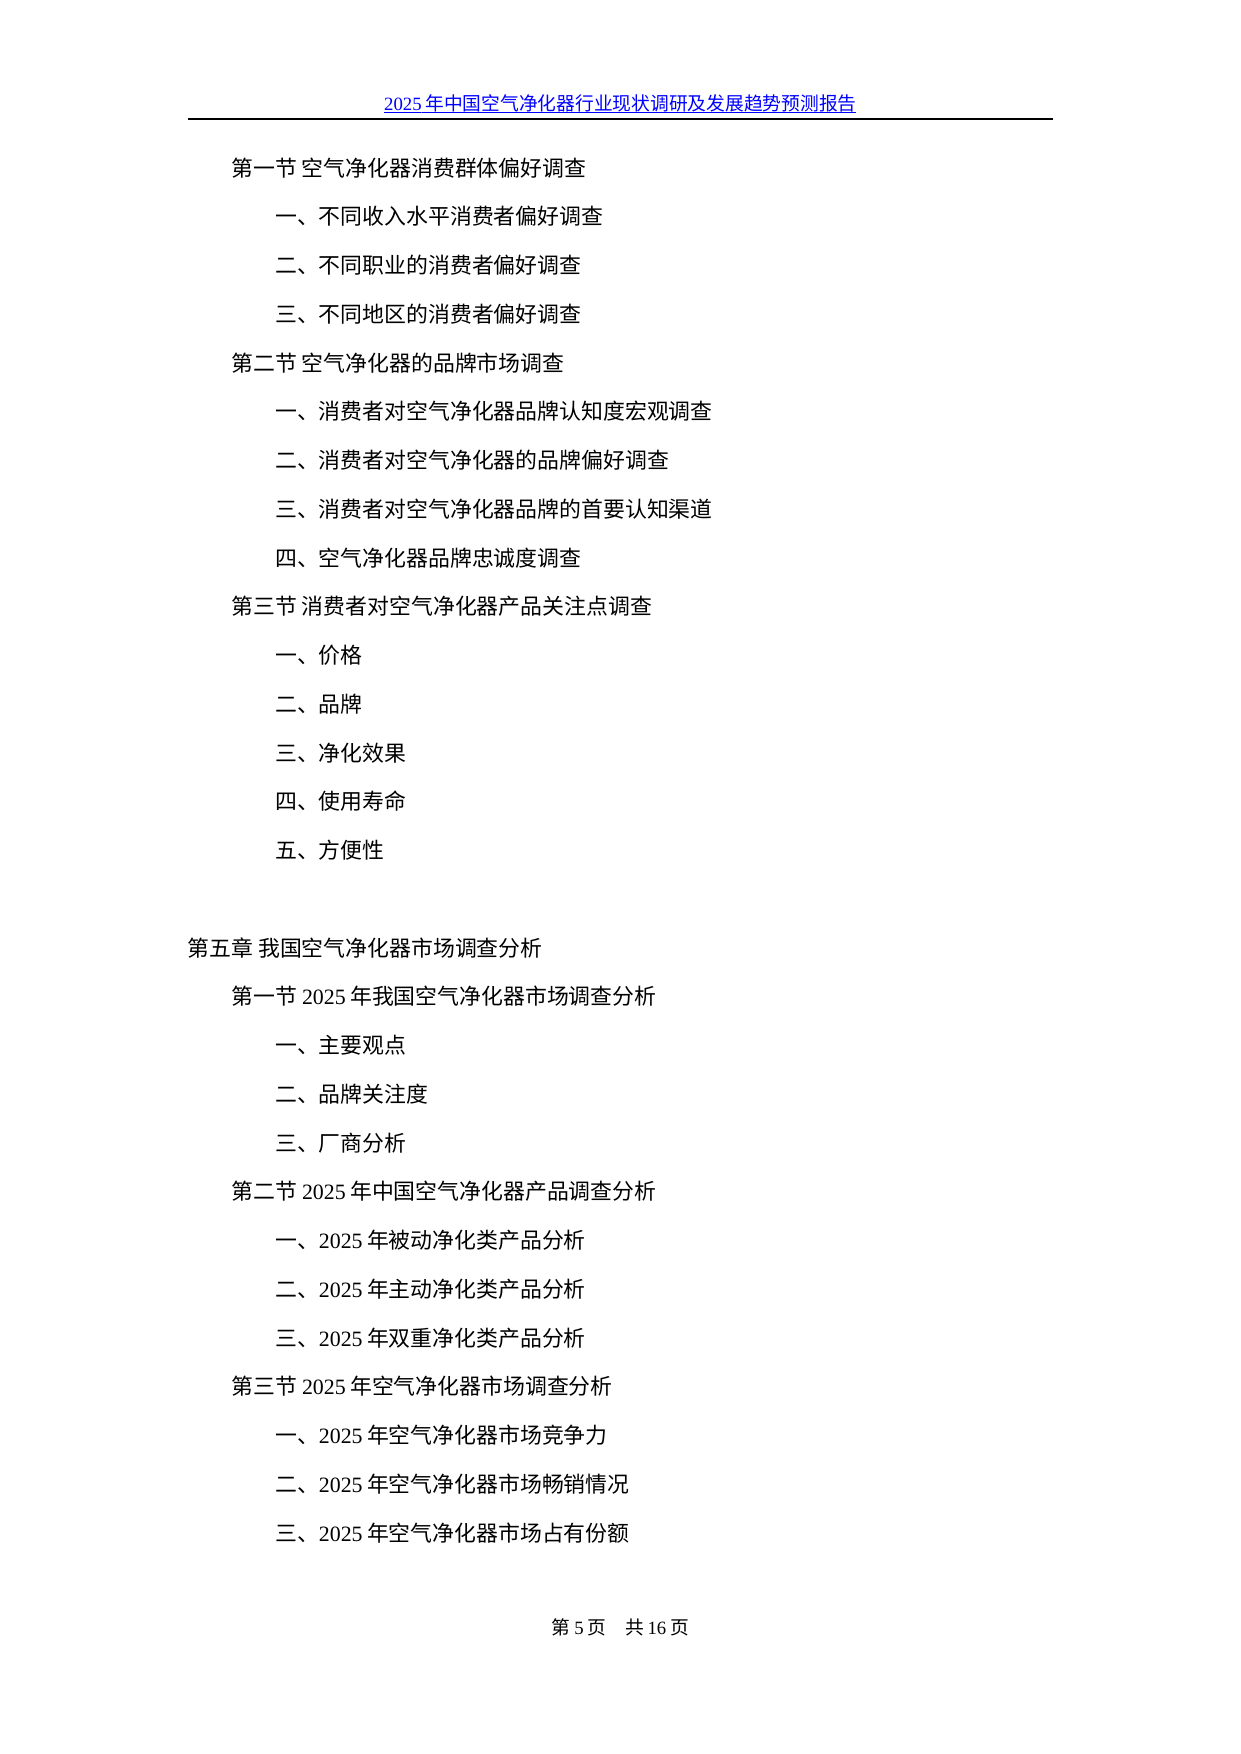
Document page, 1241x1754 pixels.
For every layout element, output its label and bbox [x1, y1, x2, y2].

text [187, 150, 1053, 1548]
